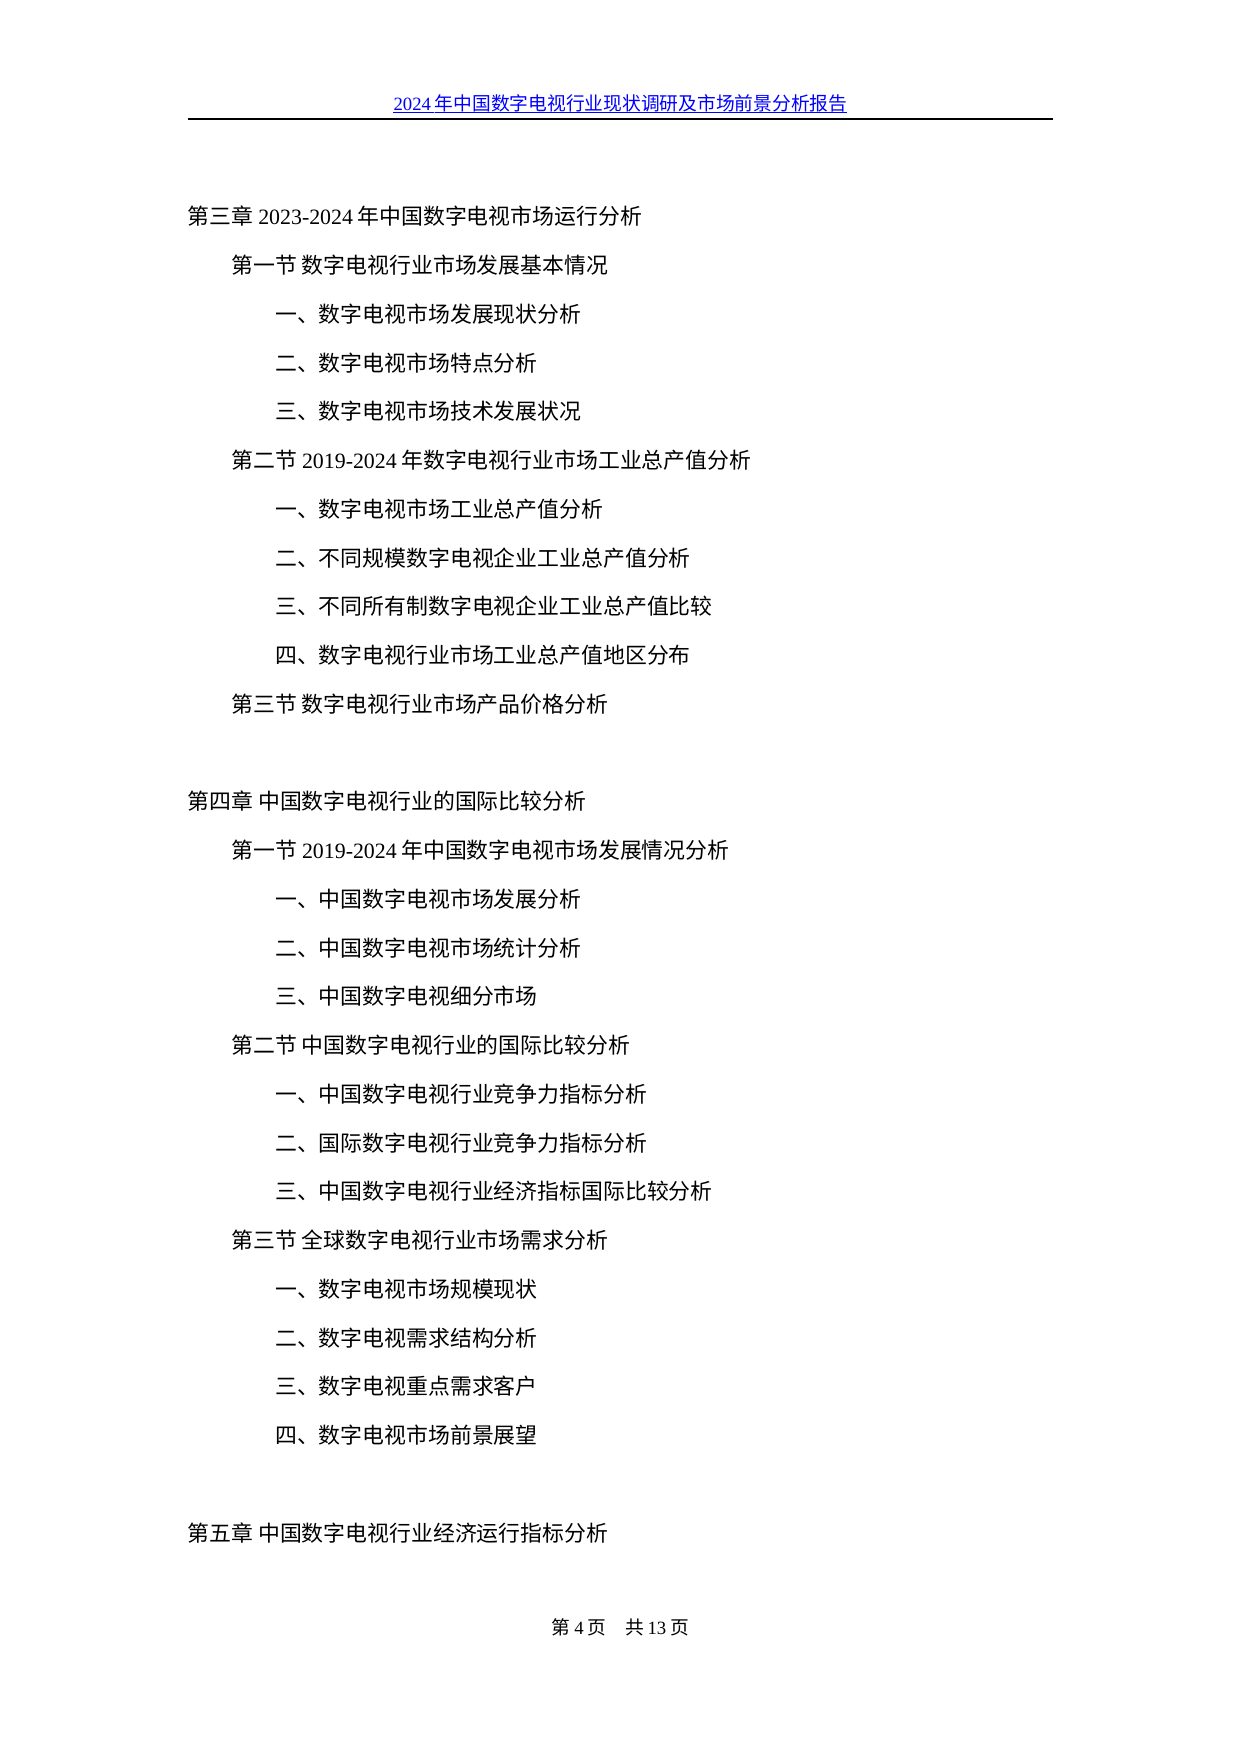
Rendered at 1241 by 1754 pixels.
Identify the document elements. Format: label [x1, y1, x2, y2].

text [187, 150, 1053, 1548]
